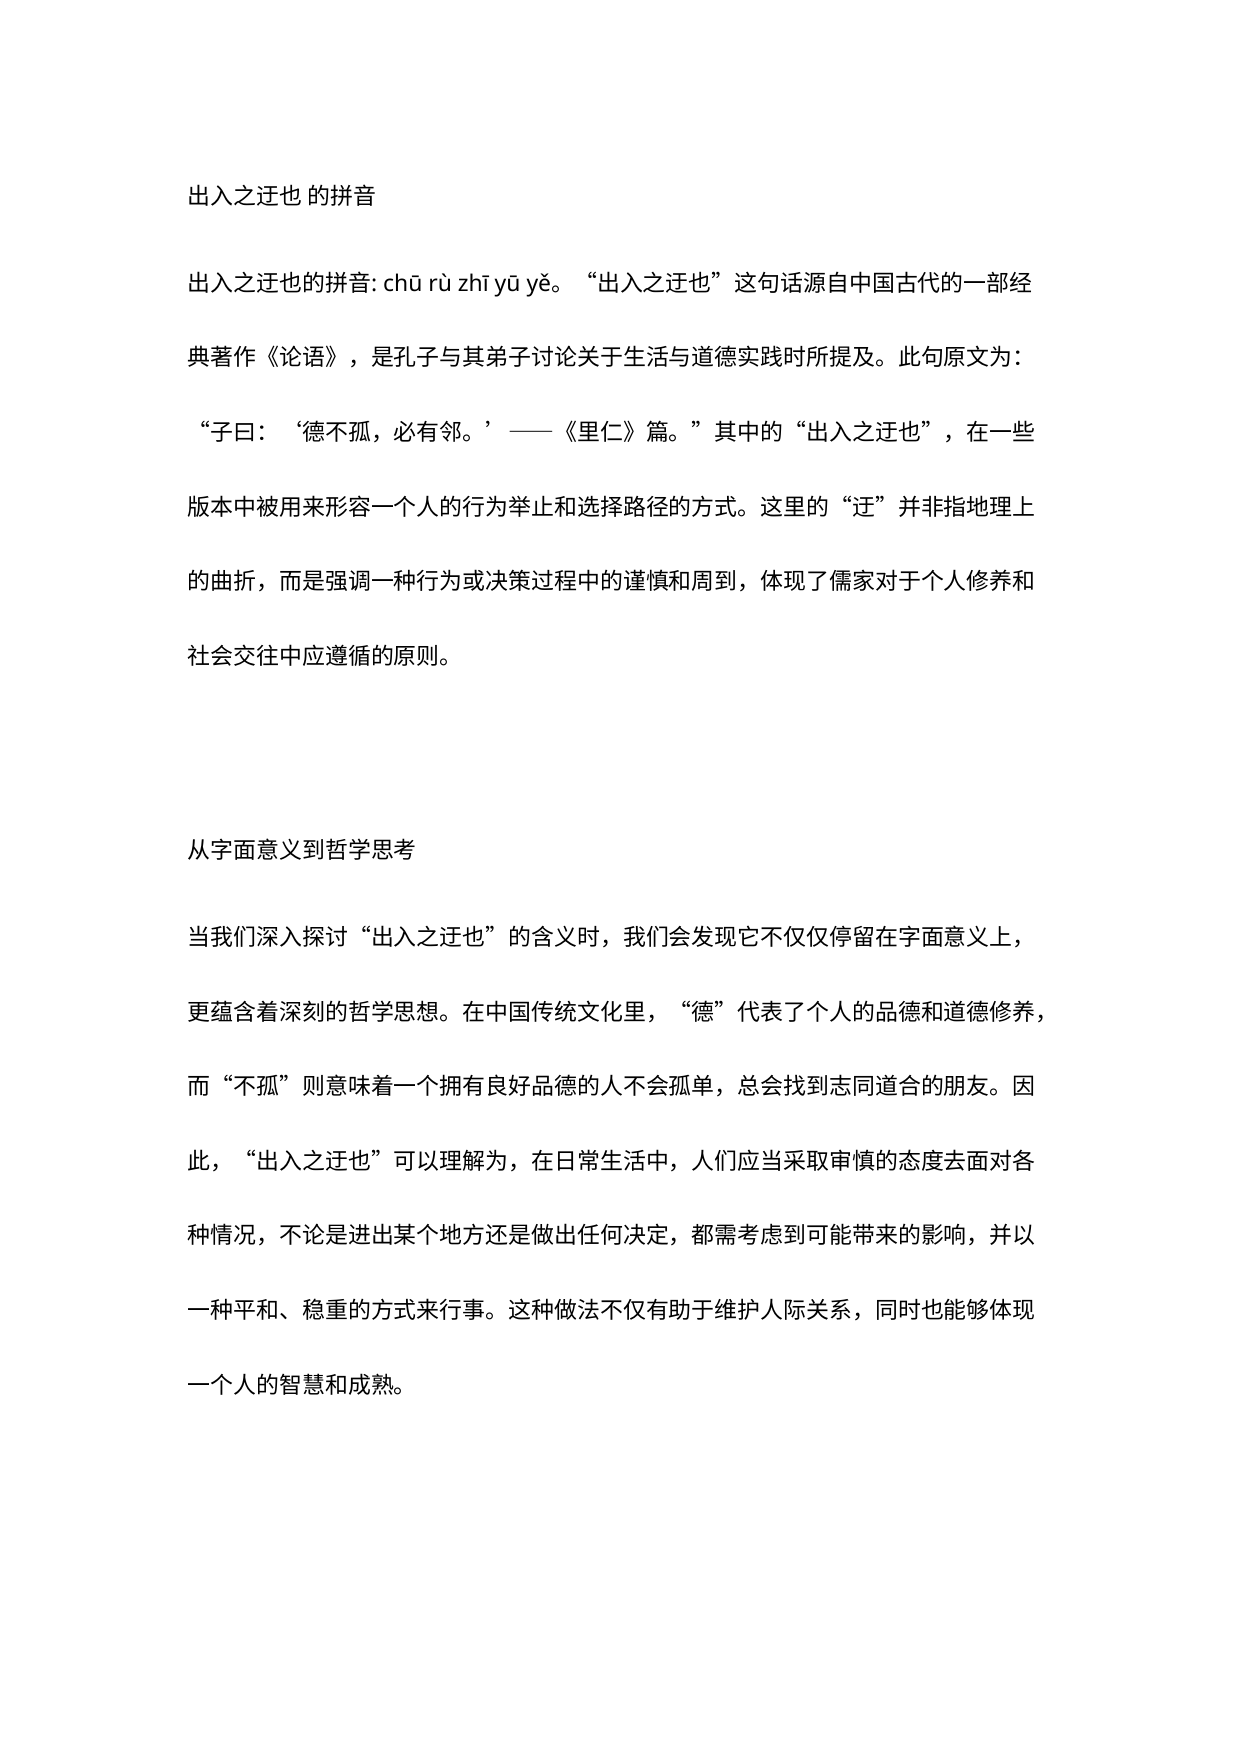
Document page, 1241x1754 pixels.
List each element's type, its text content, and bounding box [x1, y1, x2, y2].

text 从字面意义到哲学思考 [187, 816, 1053, 881]
text 出入之迂也的拼音: chū rù zhī yū yě。“出入之迂也”这句话源自中国古代的一部经典著作《论语》，是孔子与其弟子讨论关于生活与道德实践时所提及。此句原文为：“子曰：‘德不孤，必有邻。’——《里仁》篇。”其中的“出入之迂也”，在一些版本中被用来形容一个人的行为举止和选择路径的方式。这里的“迂”并非指地理上的曲折，而是强调一种行为或决策过程中的谨慎和周到，体现了儒家对于个人修养和社会交往中应遵循的原则。 [187, 248, 1053, 687]
text 出入之迂也 的拼音 [187, 162, 1053, 227]
text 当我们深入探讨“出入之迂也”的含义时，我们会发现它不仅仅停留在字面意义上，更蕴含着深刻的哲学思想。在中国传统文化里，“德”代表了个人的品德和道德修养，而“不孤”则意味着一个拥有良好品德的人不会孤单，总会找到志同道合的朋友。因此，“出入之迂也”可以理解为，在日常生活中，人们应当采取审慎的态度去面对各种情况，不论是进出某个地方还是做出任何决定，都需考虑到可能带来的影响，并以一种平和、稳重的方式来行事。这种做法不仅有助于维护人际关系，同时也能够体现一个人的智慧和成熟。 [187, 903, 1053, 1416]
